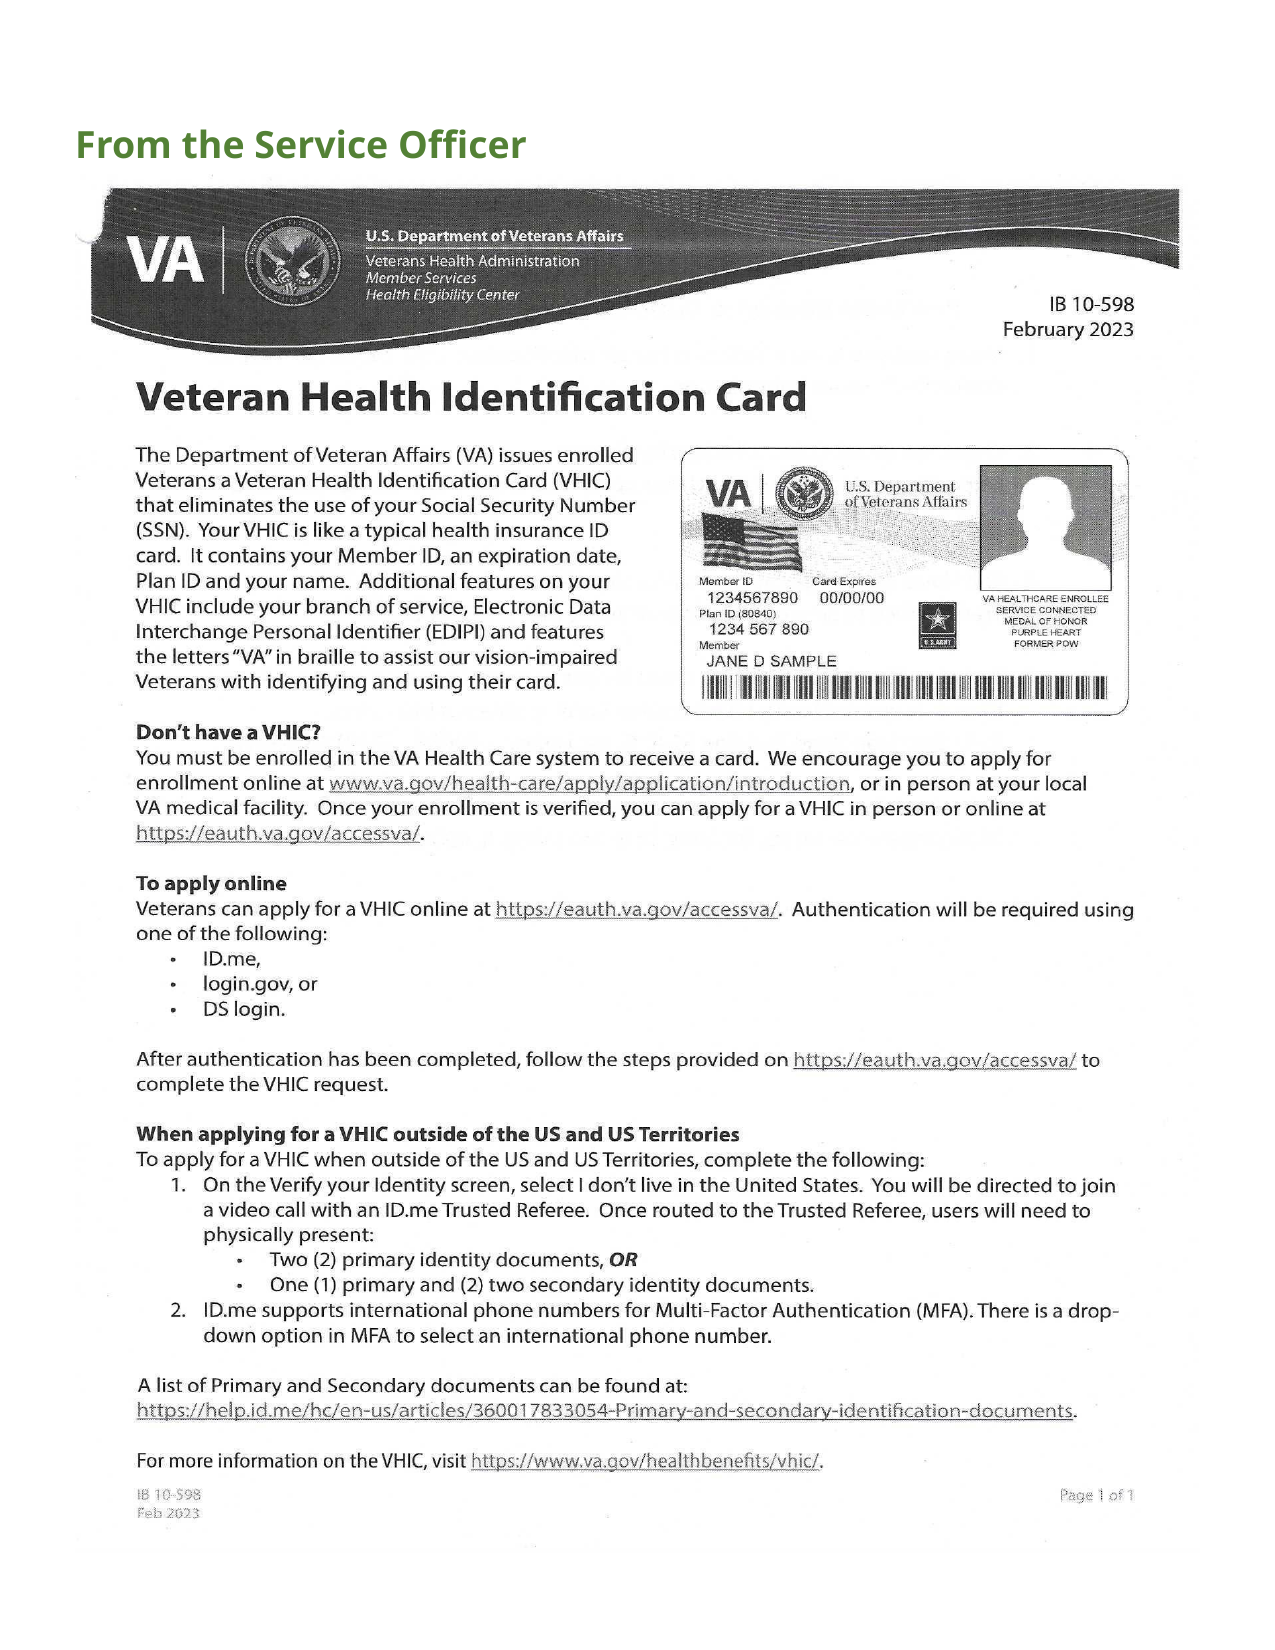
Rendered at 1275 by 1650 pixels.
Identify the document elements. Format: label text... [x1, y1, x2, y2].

subtitle From the Service Officer [75, 118, 1198, 169]
picture [75, 174, 1200, 1553]
